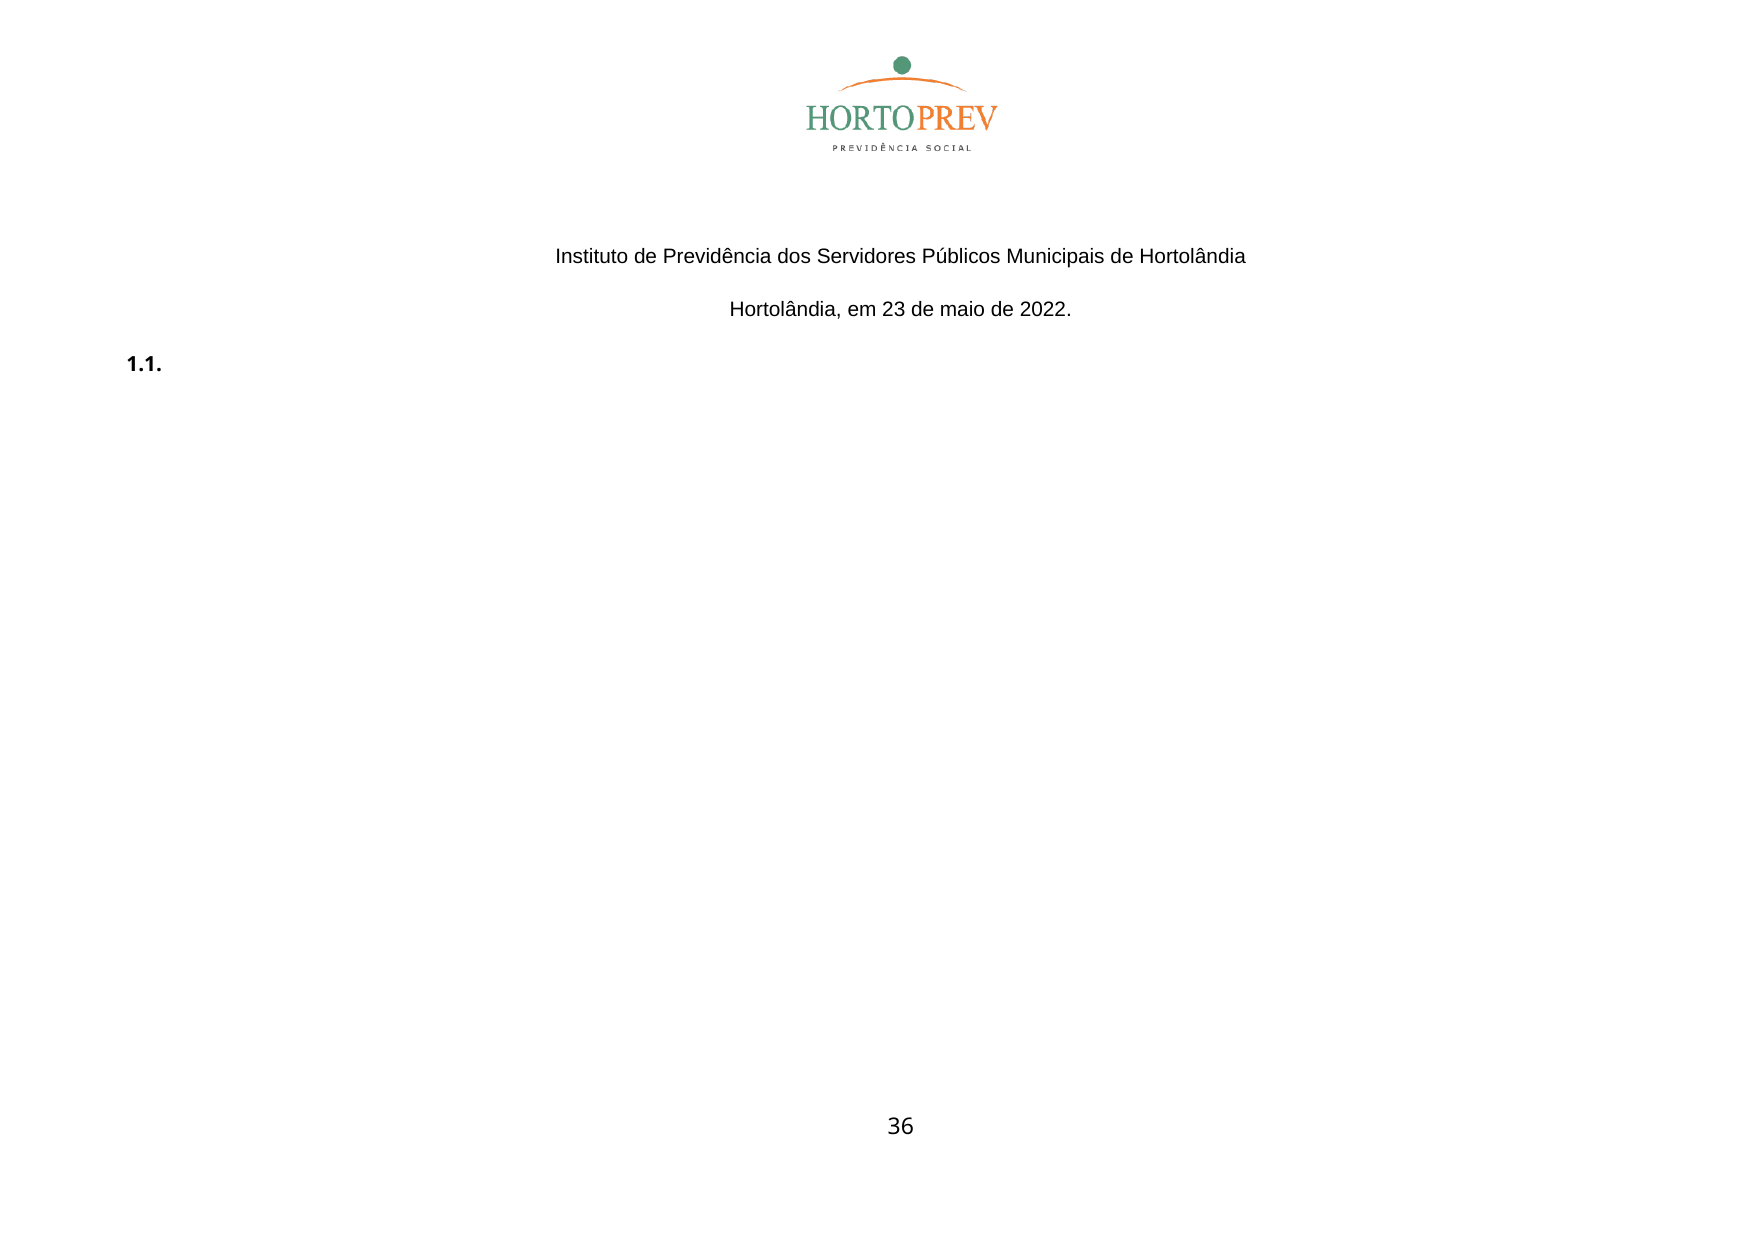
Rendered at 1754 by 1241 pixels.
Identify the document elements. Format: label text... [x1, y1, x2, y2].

text Instituto de Previdência dos Servidores Públicos Municipais de Hortolândia [89, 244, 1713, 268]
picture [802, 53, 999, 154]
text Hortolândia, em 23 de maio de 2022. [89, 297, 1713, 321]
